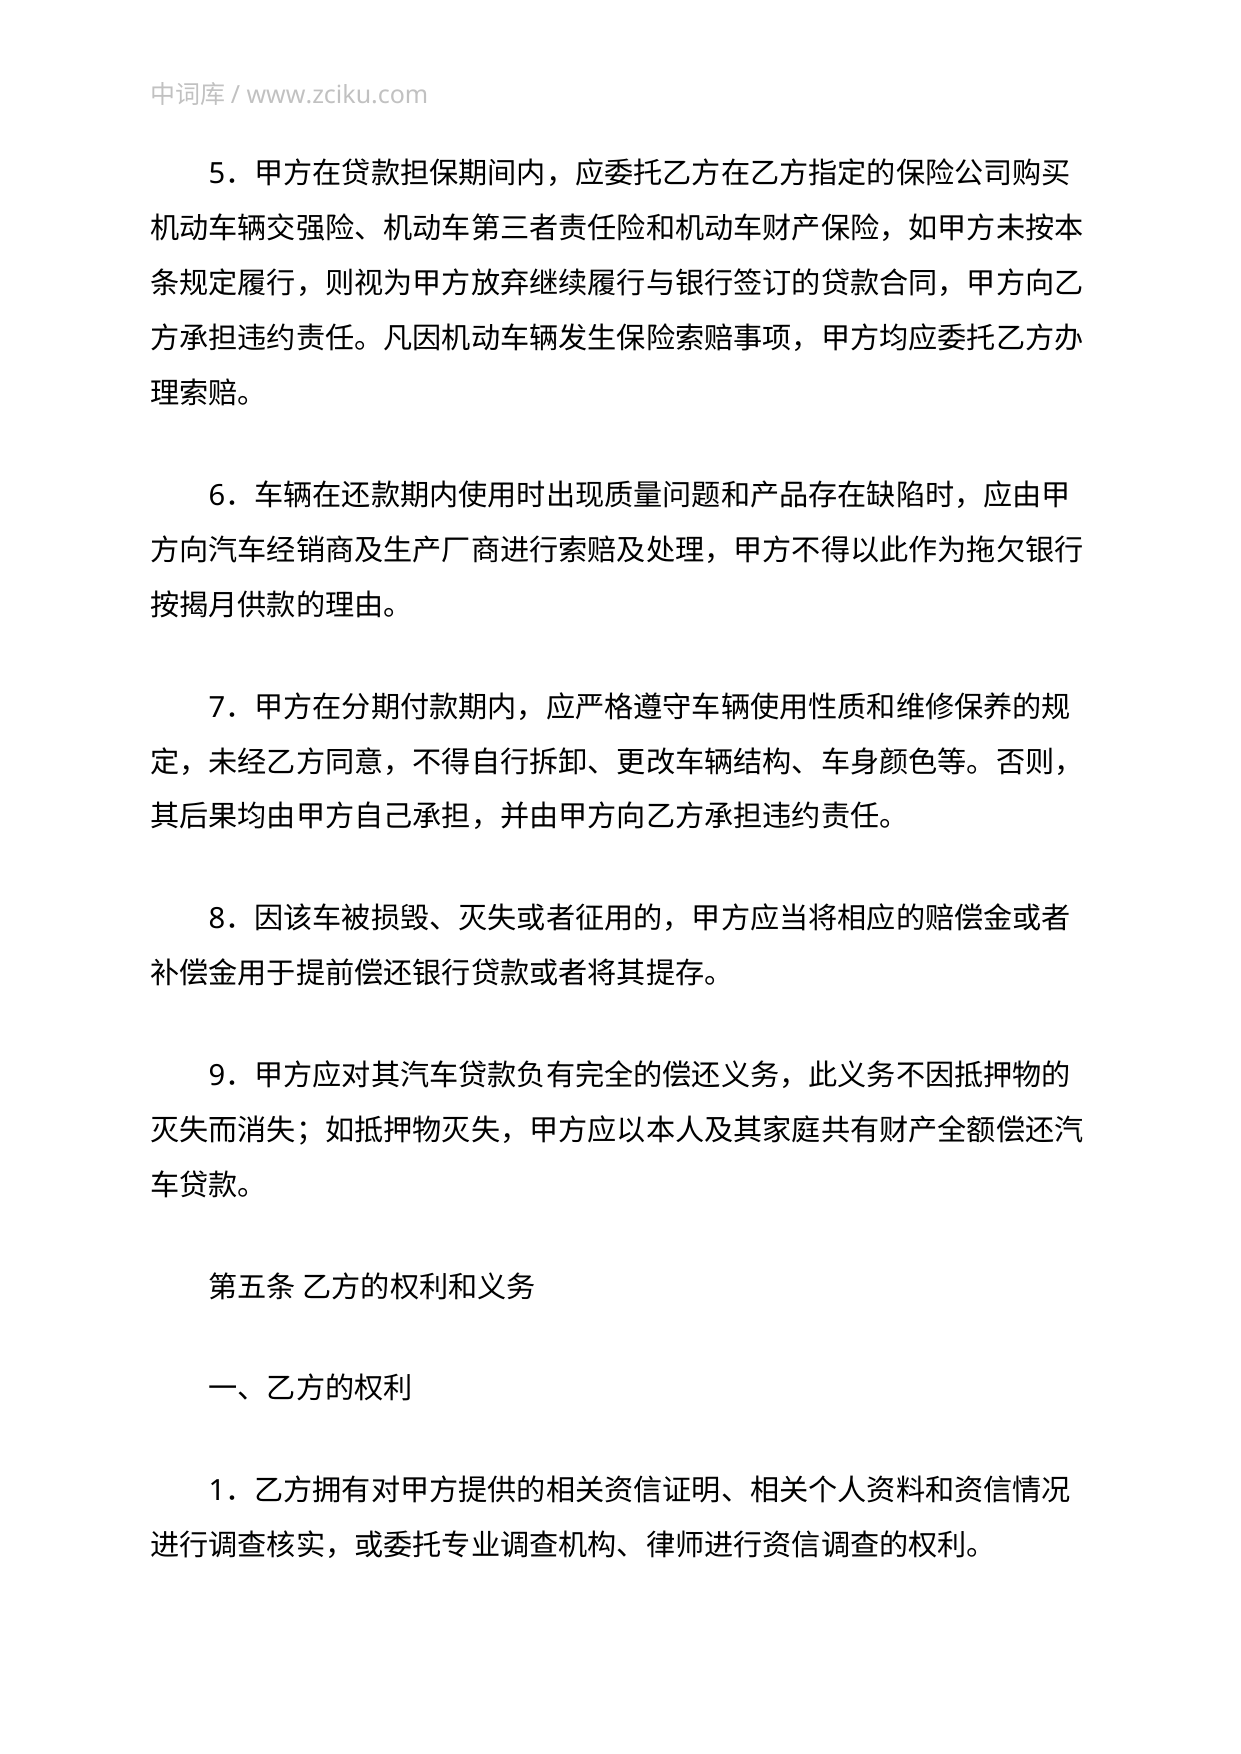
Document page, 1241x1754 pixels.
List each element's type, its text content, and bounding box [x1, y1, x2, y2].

text 7．甲方在分期付款期内，应严格遵守车辆使用性质和维修保养的规定，未经乙方同意，不得自行拆卸、更改车辆结构、车身颜色等。否则，其后果均由甲方自己承担，并由甲方向乙方承担违约责任。 [150, 683, 1090, 835]
text 1．乙方拥有对甲方提供的相关资信证明、相关个人资料和资信情况进行调查核实，或委托专业调查机构、律师进行资信调查的权利。 [150, 1467, 1090, 1564]
text 5．甲方在贷款担保期间内，应委托乙方在乙方指定的保险公司购买机动车辆交强险、机动车第三者责任险和机动车财产保险，如甲方未按本条规定履行，则视为甲方放弃继续履行与银行签订的贷款合同，甲方向乙方承担违约责任。凡因机动车辆发生保险索赔事项，甲方均应委托乙方办理索赔。 [150, 150, 1090, 412]
text 第五条 乙方的权利和义务 [150, 1263, 1090, 1306]
text 8．因该车被损毁、灭失或者征用的，甲方应当将相应的赔偿金或者补偿金用于提前偿还银行贷款或者将其提存。 [150, 895, 1090, 992]
text 9．甲方应对其汽车贷款负有完全的偿还义务，此义务不因抵押物的灭失而消失；如抵押物灭失，甲方应以本人及其家庭共有财产全额偿还汽车贷款。 [150, 1052, 1090, 1204]
text 6．车辆在还款期内使用时出现质量问题和产品存在缺陷时，应由甲方向汽车经销商及生产厂商进行索赔及处理，甲方不得以此作为拖欠银行按揭月供款的理由。 [150, 471, 1090, 624]
text 一、乙方的权利 [150, 1365, 1090, 1407]
